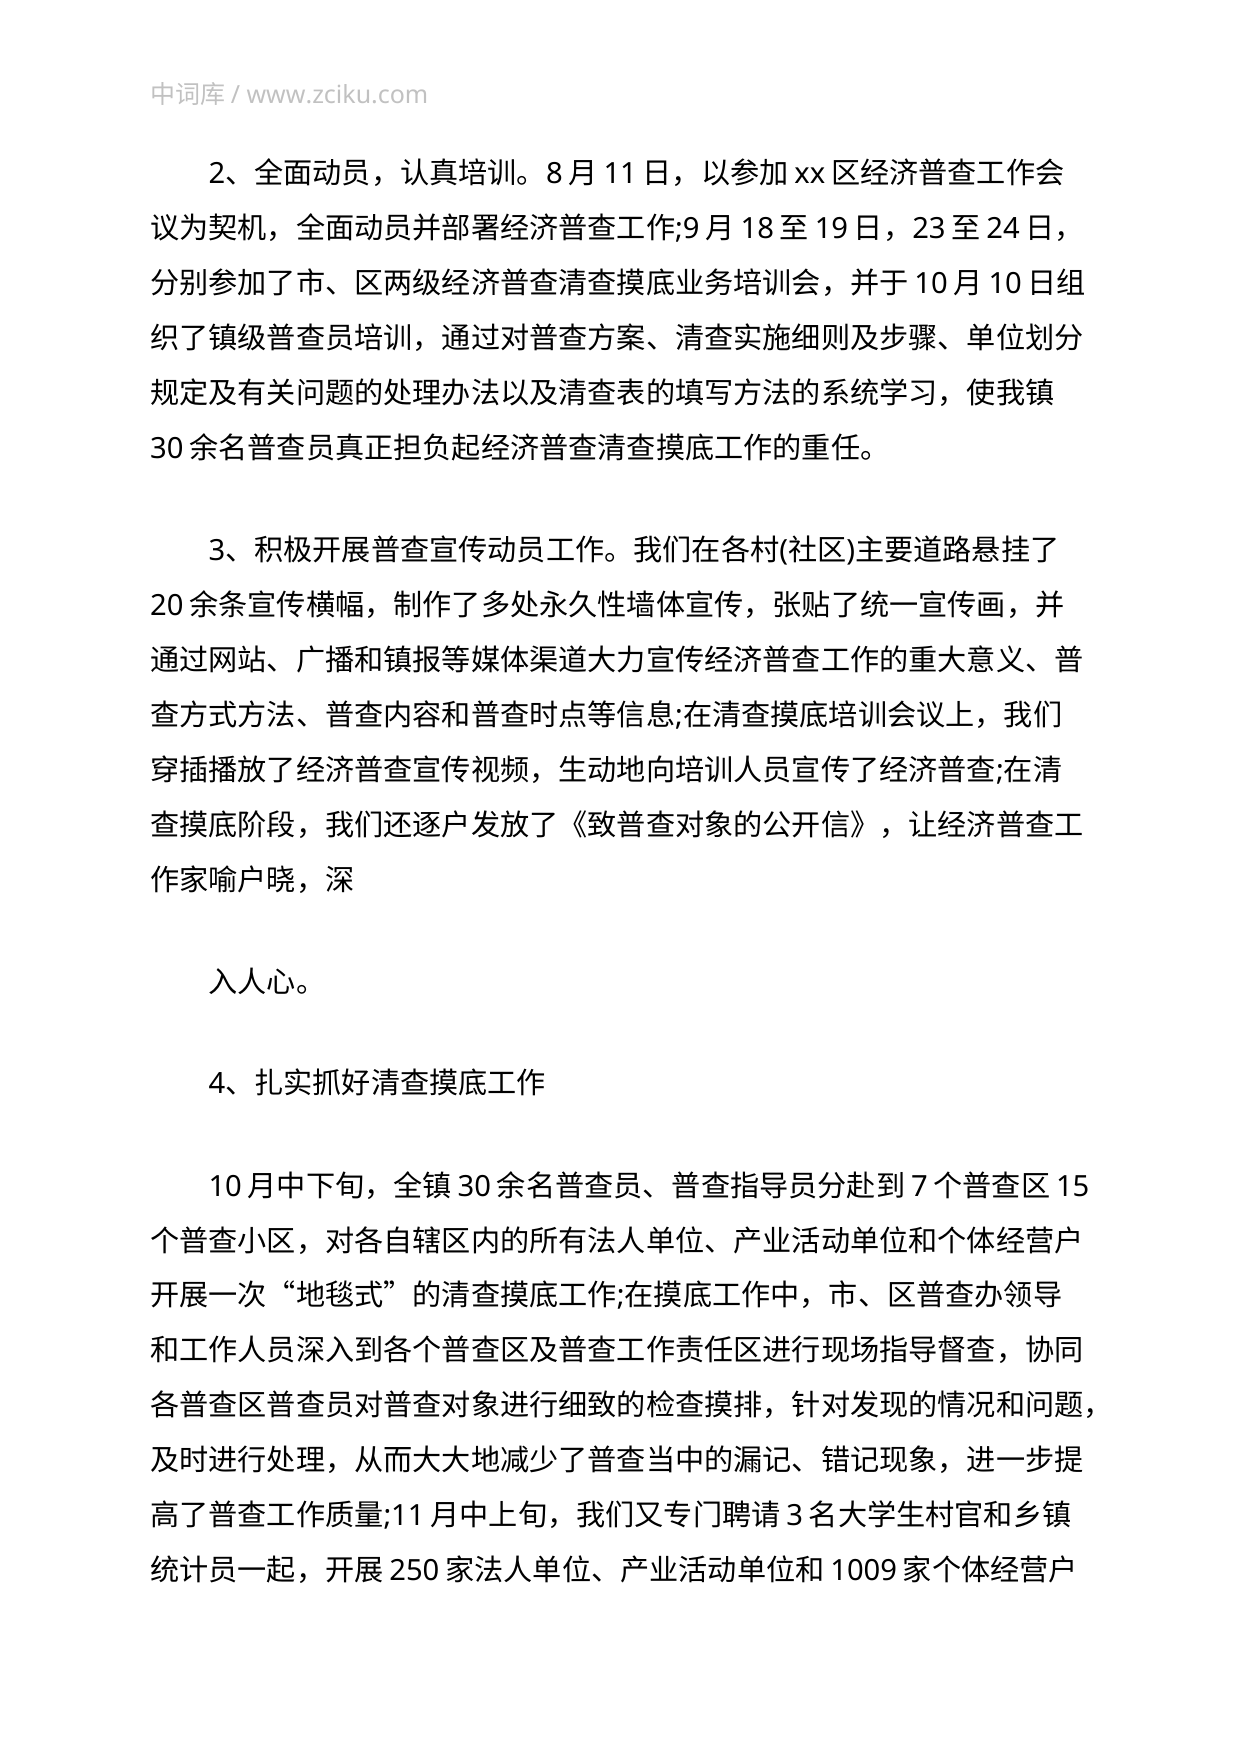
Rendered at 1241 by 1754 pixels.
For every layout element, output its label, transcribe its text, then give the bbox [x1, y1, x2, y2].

text 3、积极开展普查宣传动员工作。我们在各村(社区)主要道路悬挂了20余条宣传横幅，制作了多处永久性墙体宣传，张贴了统一宣传画，并通过网站、广播和镇报等媒体渠道大力宣传经济普查工作的重大意义、普查方式方法、普查内容和普查时点等信息;在清查摸底培训会议上，我们穿插播放了经济普查宣传视频，生动地向培训人员宣传了经济普查;在清查摸底阶段，我们还逐户发放了《致普查对象的公开信》，让经济普查工作家喻户晓，深 [150, 527, 1090, 899]
text 4、扎实抓好清查摸底工作 [150, 1060, 1090, 1102]
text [150, 1162, 1090, 1589]
text 入人心。 [150, 958, 1090, 1001]
text 2、全面动员，认真培训。8月11日，以参加xx区经济普查工作会议为契机，全面动员并部署经济普查工作;9月18至19日，23至24日，分别参加了市、区两级经济普查清查摸底业务培训会，并于10月10日组织了镇级普查员培训，通过对普查方案、清查实施细则及步骤、单位划分规定及有关问题的处理办法以及清查表的填写方法的系统学习，使我镇30余名普查员真正担负起经济普查清查摸底工作的重任。 [150, 150, 1090, 467]
